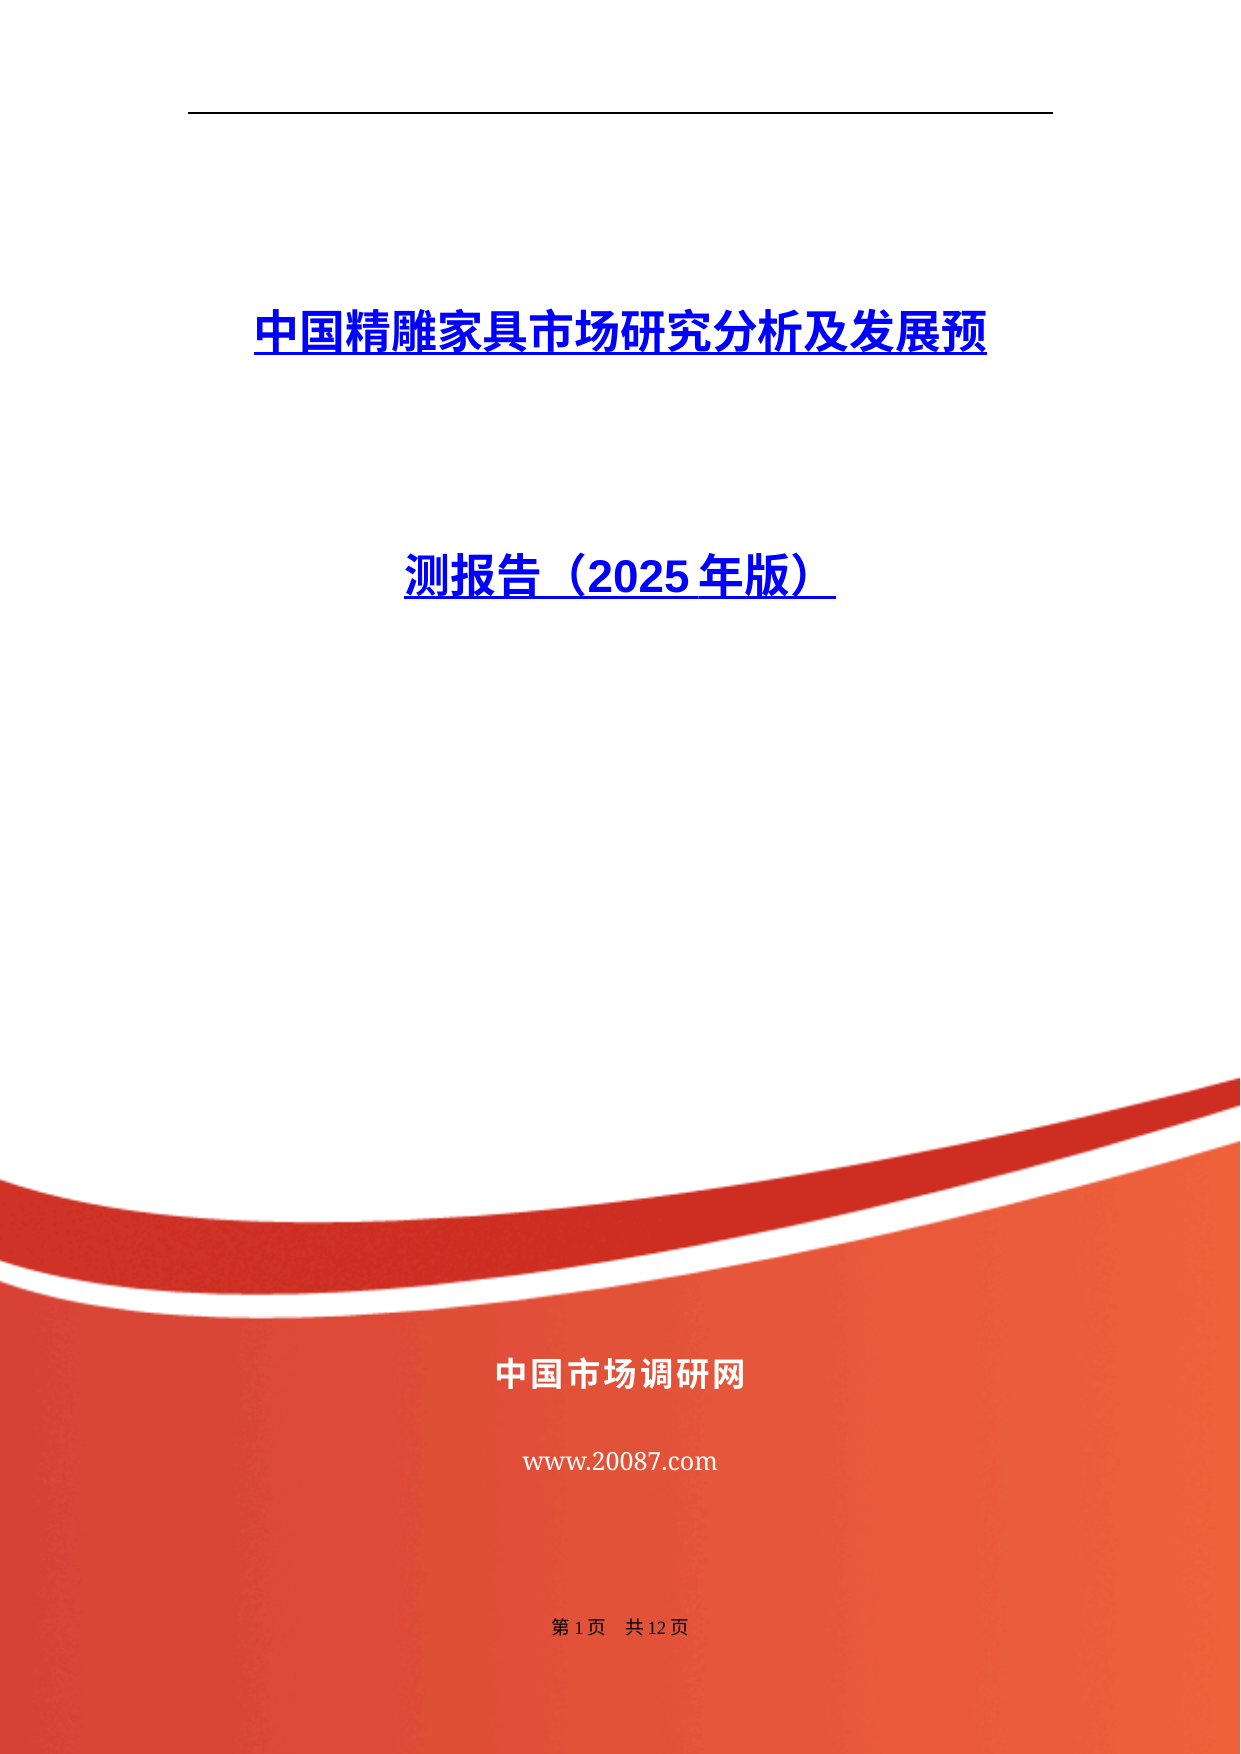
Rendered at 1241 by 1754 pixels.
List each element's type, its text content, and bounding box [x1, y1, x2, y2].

text www.20087.com [187, 1428, 1053, 1493]
table_header 中国精雕家具市场研究分析及发展预测报告（2025年版） [188, 207, 1053, 773]
subtitle 中国市场调研网 [187, 1339, 1053, 1404]
picture [0, 1006, 1241, 1754]
